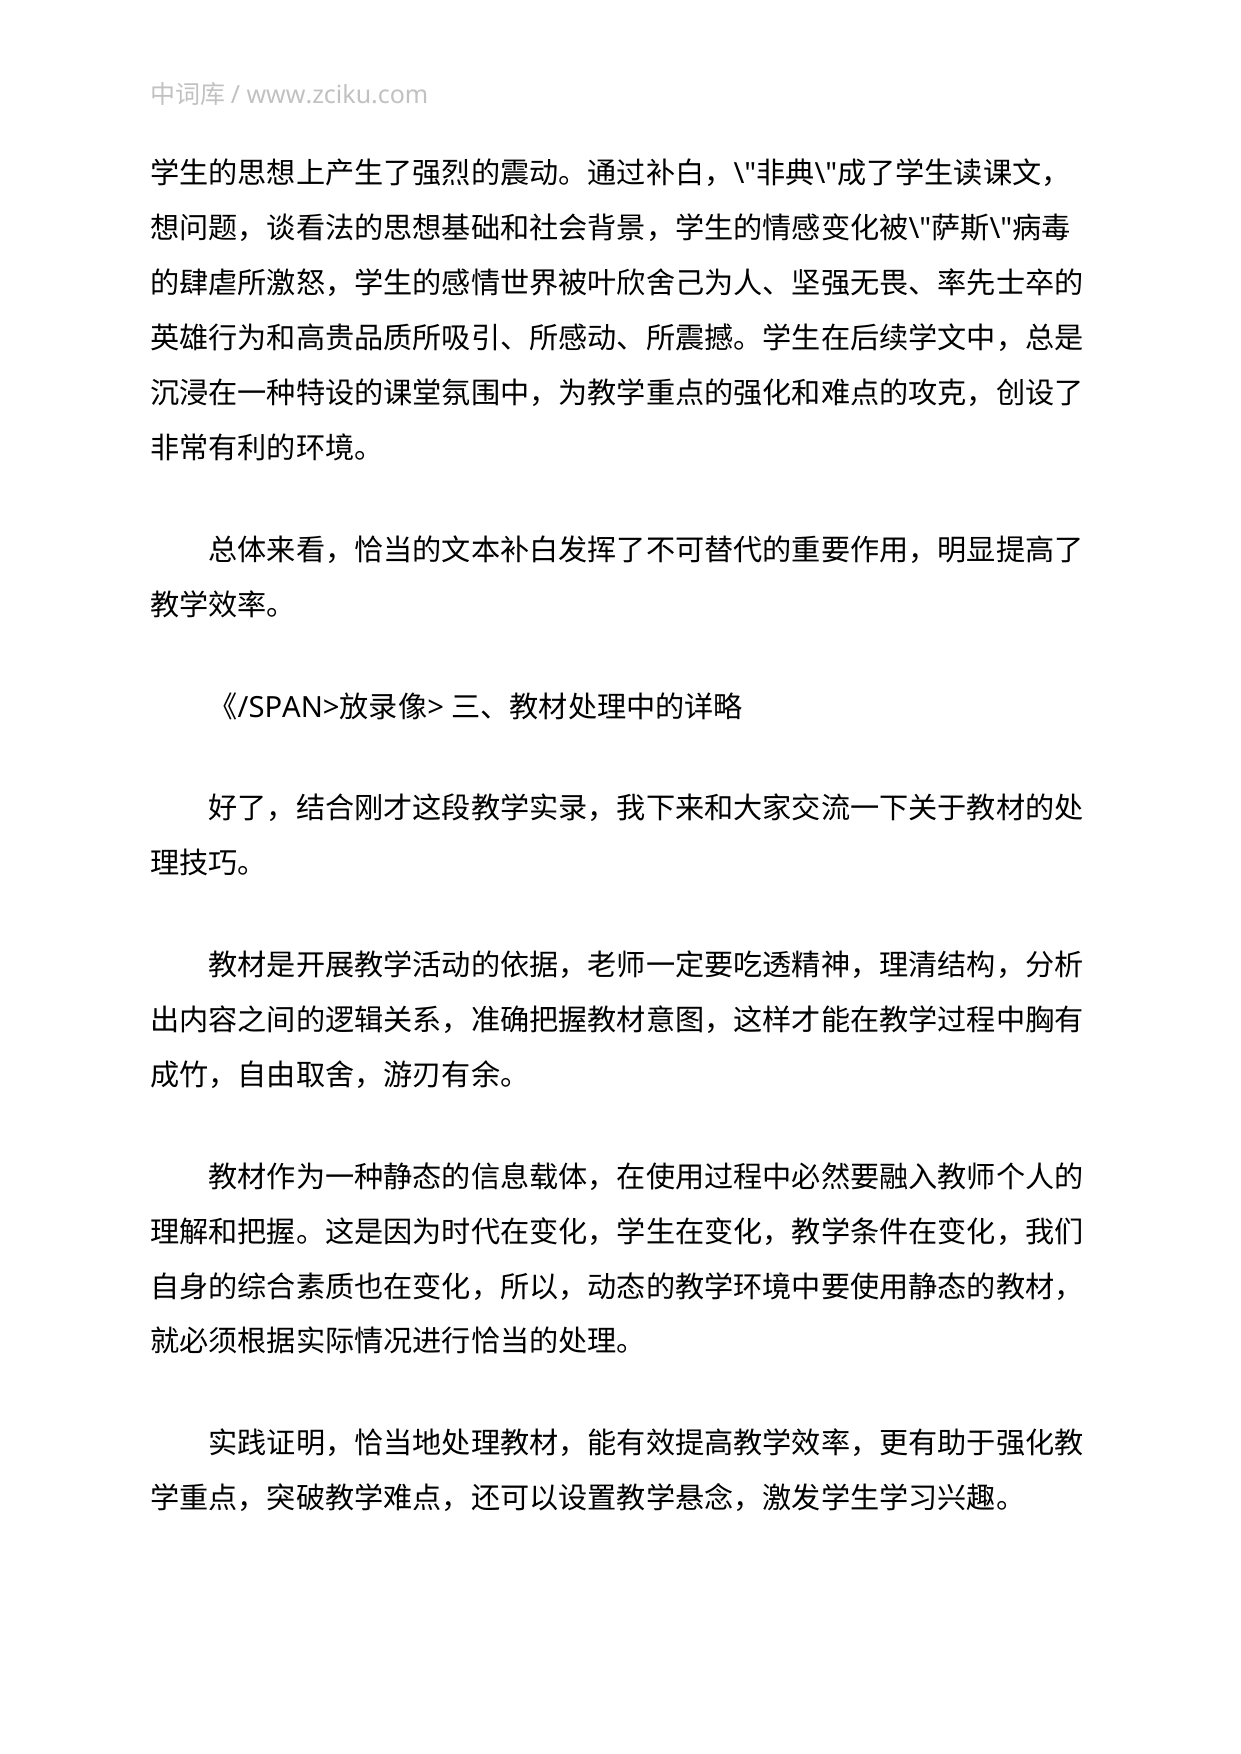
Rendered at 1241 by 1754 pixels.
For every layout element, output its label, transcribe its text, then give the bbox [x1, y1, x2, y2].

text 实践证明，恰当地处理教材，能有效提高教学效率，更有助于强化教学重点，突破教学难点，还可以设置教学悬念，激发学生学习兴趣。 [150, 1420, 1090, 1517]
text 《/SPAN>放录像> 三、教材处理中的详略 [150, 683, 1090, 726]
text 好了，结合刚才这段教学实录，我下来和大家交流一下关于教材的处理技巧。 [150, 785, 1090, 882]
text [150, 150, 1090, 467]
text 总体来看，恰当的文本补白发挥了不可替代的重要作用，明显提高了教学效率。 [150, 526, 1090, 624]
text 教材作为一种静态的信息载体，在使用过程中必然要融入教师个人的理解和把握。这是因为时代在变化，学生在变化，教学条件在变化，我们自身的综合素质也在变化，所以，动态的教学环境中要使用静态的教材，就必须根据实际情况进行恰当的处理。 [150, 1153, 1090, 1360]
text 教材是开展教学活动的依据，老师一定要吃透精神，理清结构，分析出内容之间的逻辑关系，准确把握教材意图，这样才能在教学过程中胸有成竹，自由取舍，游刃有余。 [150, 942, 1090, 1094]
